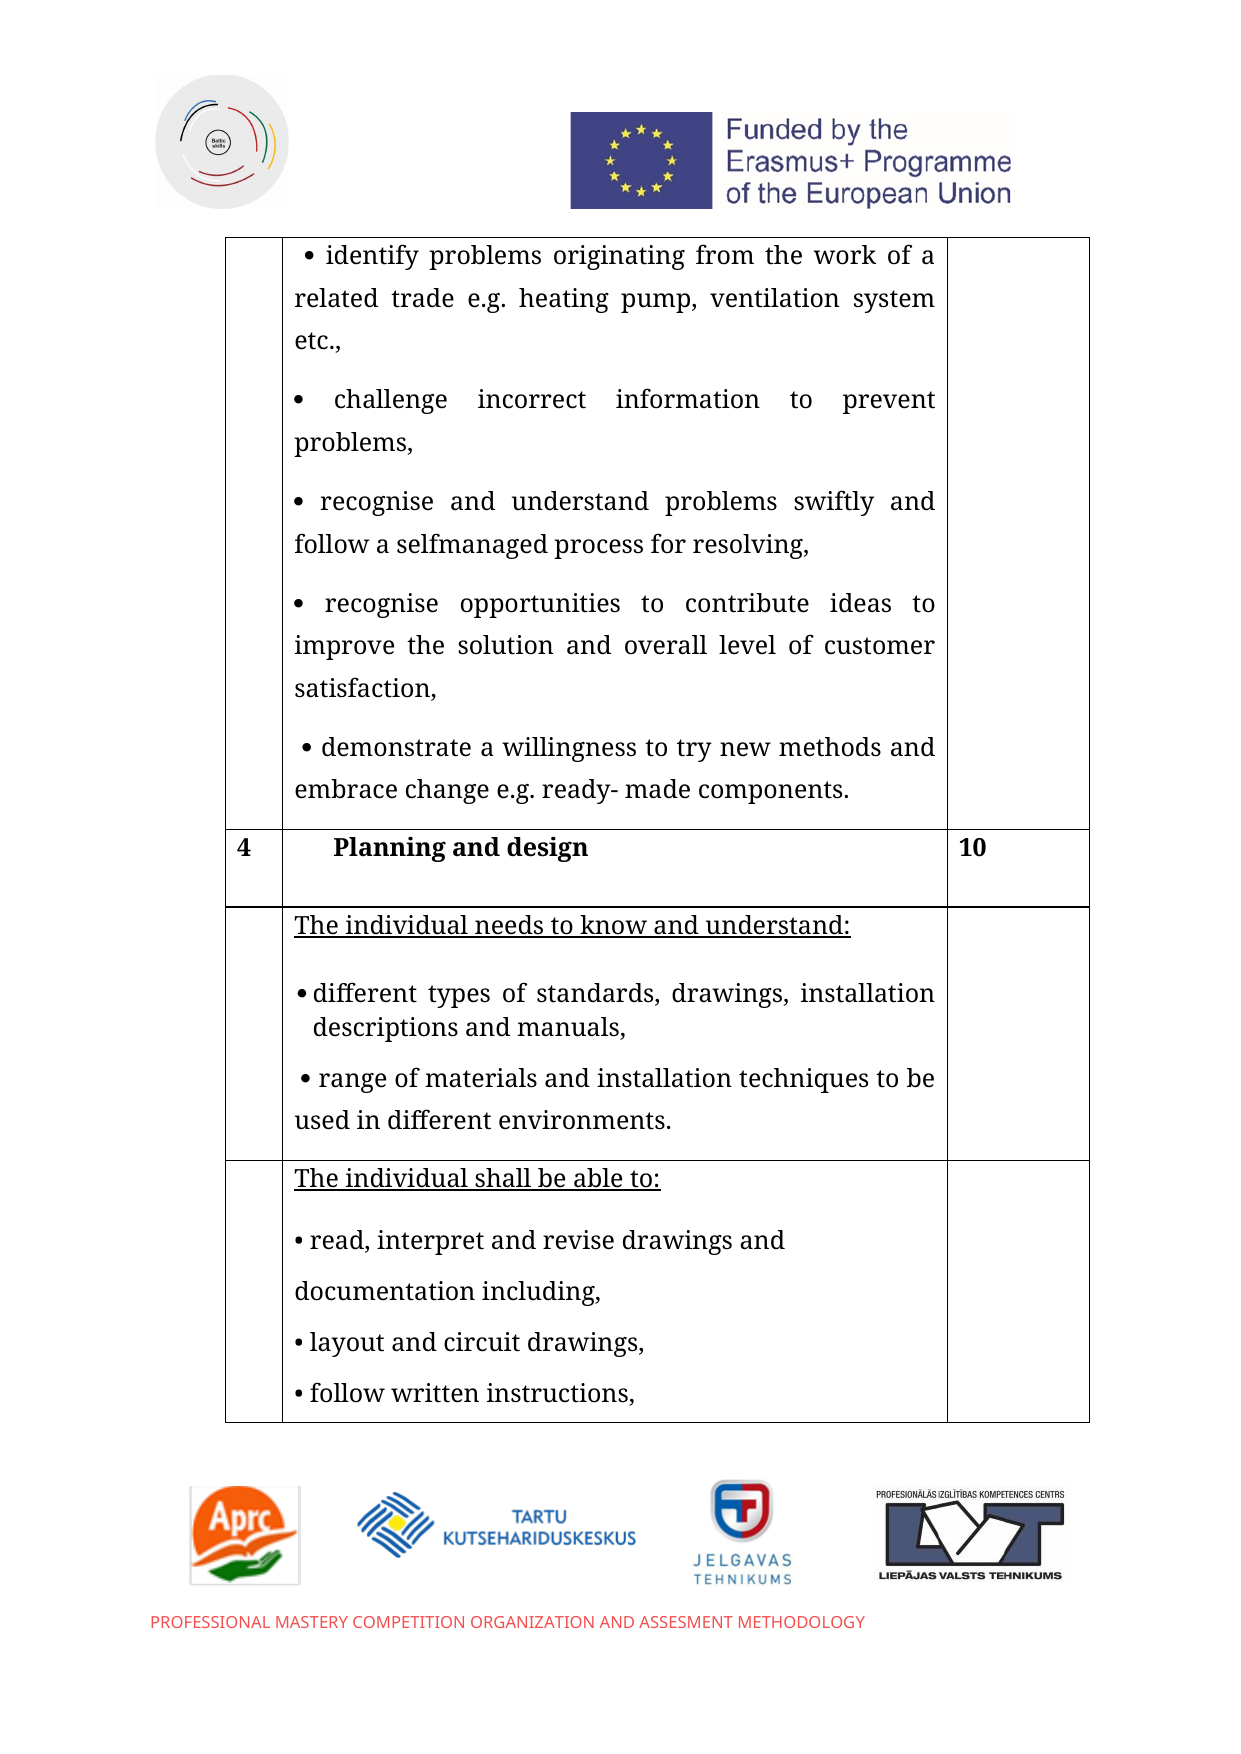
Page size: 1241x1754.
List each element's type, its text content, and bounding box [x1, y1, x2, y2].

picture [873, 1486, 1070, 1582]
table_cell 4 [226, 830, 282, 906]
table_cell [948, 1161, 1089, 1422]
table_cell 10 [948, 830, 1089, 906]
table_cell [226, 1161, 282, 1422]
table_cell [226, 908, 282, 1159]
picture [155, 75, 289, 209]
table_cell [226, 238, 282, 829]
picture [350, 1486, 644, 1563]
table_cell [948, 908, 1089, 1159]
picture [570, 112, 1011, 209]
table_cell Planning and design [283, 830, 947, 906]
picture [188, 1486, 301, 1589]
picture [667, 1457, 817, 1611]
table_cell [948, 238, 1089, 829]
table_cell The individual needs to know and understand: different types of standards, drawings, installation descriptions and manuals, range of materials and installation techniques to be used in different environments. [283, 908, 947, 1159]
